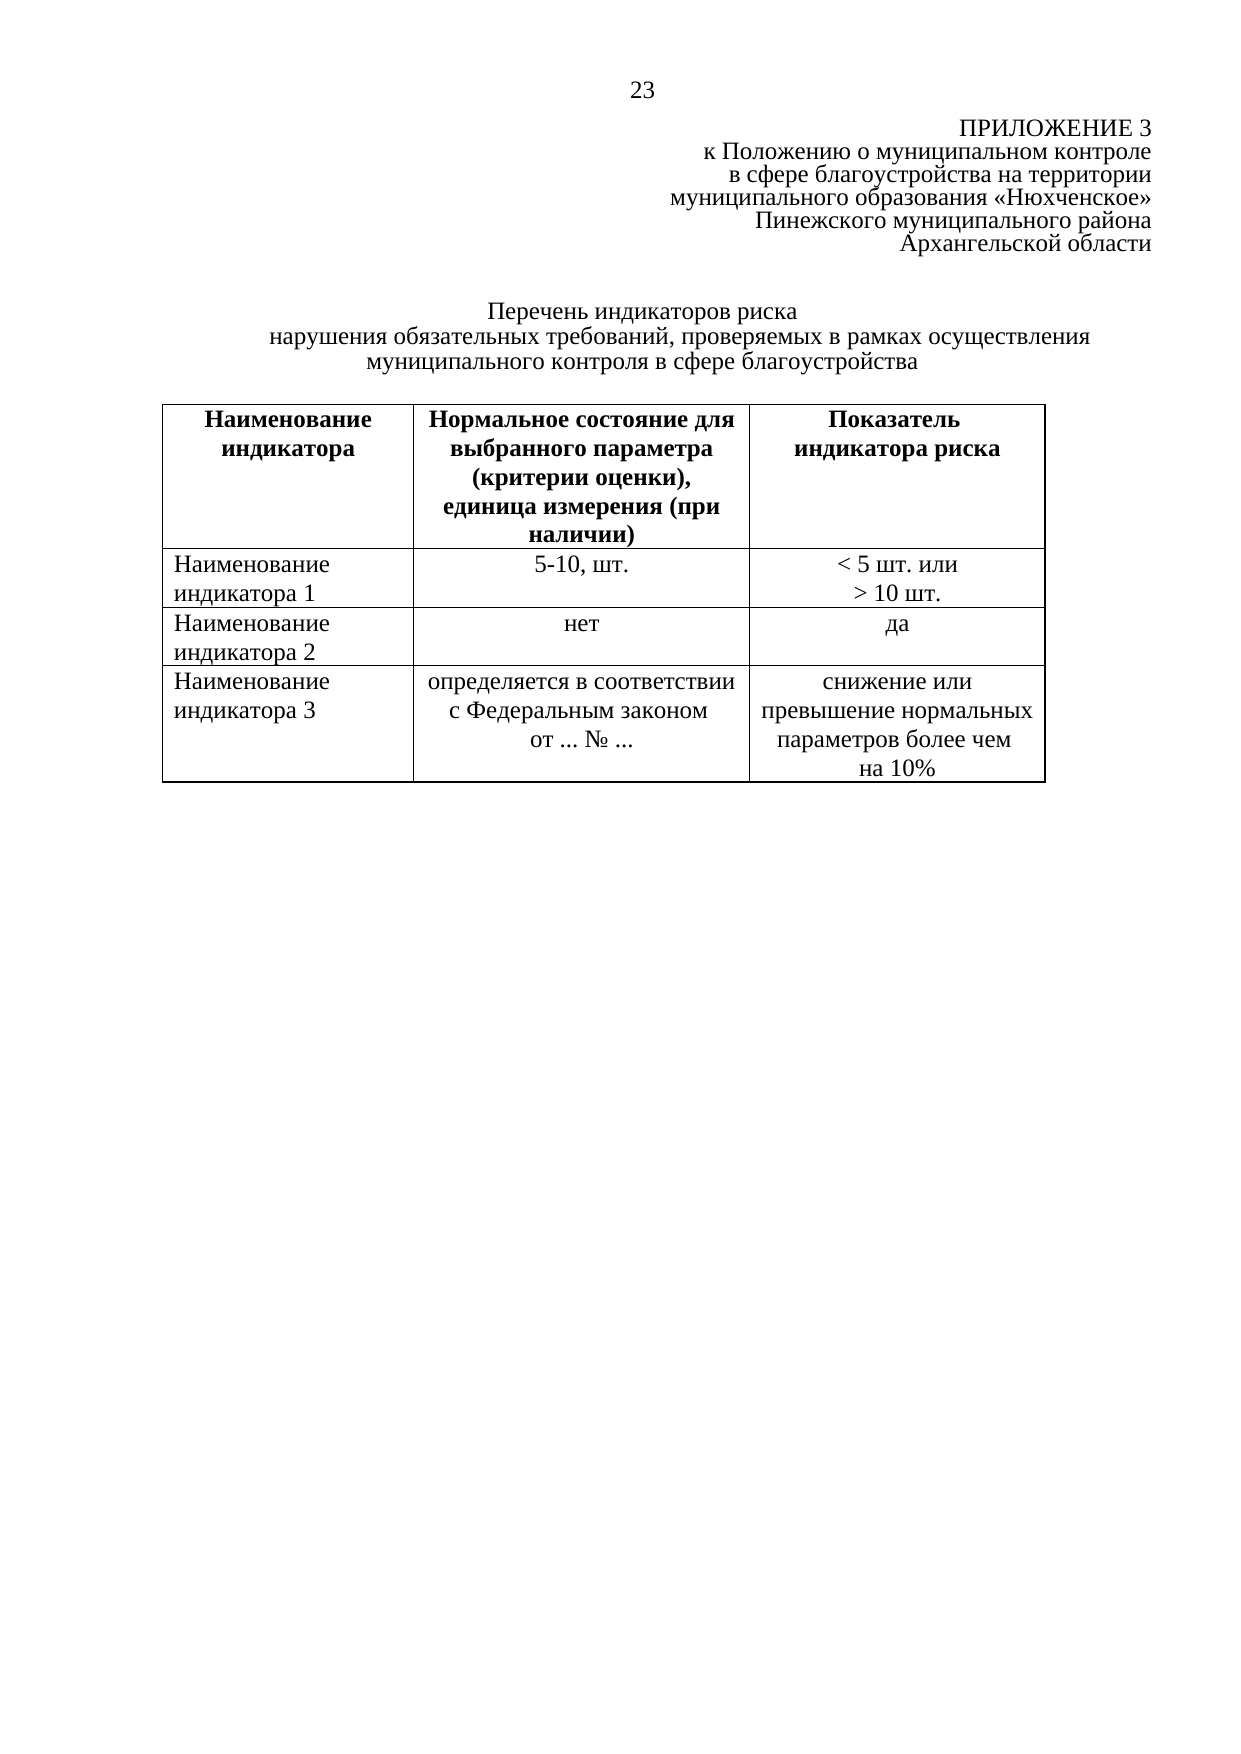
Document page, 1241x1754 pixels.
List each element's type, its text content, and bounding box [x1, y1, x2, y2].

table_cell Наименование индикатора 2 [163, 608, 413, 665]
text нарушения обязательных требований, проверяемых в рамках осуществления муниципального контроля в сфере благоустройства [133, 325, 1152, 375]
table_cell нет [414, 608, 749, 665]
table_cell < 5 шт. или > 10 шт. [750, 549, 1044, 607]
text ПРИЛОЖЕНИЕ 3 [133, 118, 1152, 141]
table_header Показатель индикатора риска [750, 405, 1044, 548]
text в сфере благоустройства на территории [133, 164, 1152, 187]
text к Положению о муниципальном контроле [133, 141, 1152, 164]
table_cell снижение или превышение нормальных параметров более чем на 10% [750, 666, 1044, 781]
text Пинежского муниципального района [133, 210, 1152, 233]
table_cell 5-10, шт. [414, 549, 749, 607]
table_header Наименование индикатора [163, 405, 413, 548]
table_cell Наименование индикатора 3 [163, 666, 413, 781]
text муниципального образования «Нюхченское» [133, 187, 1152, 210]
table_header Нормальное состояние для выбранного параметра (критерии оценки), единица измерения (при наличии) [414, 405, 749, 548]
table_cell Наименование индикатора 1 [163, 549, 413, 607]
table_cell определяется в соответствии с Федеральным законом от ... № ... [414, 666, 749, 781]
text Архангельской области [133, 233, 1152, 256]
table_cell да [750, 608, 1044, 665]
text Перечень индикаторов риска [133, 300, 1152, 325]
